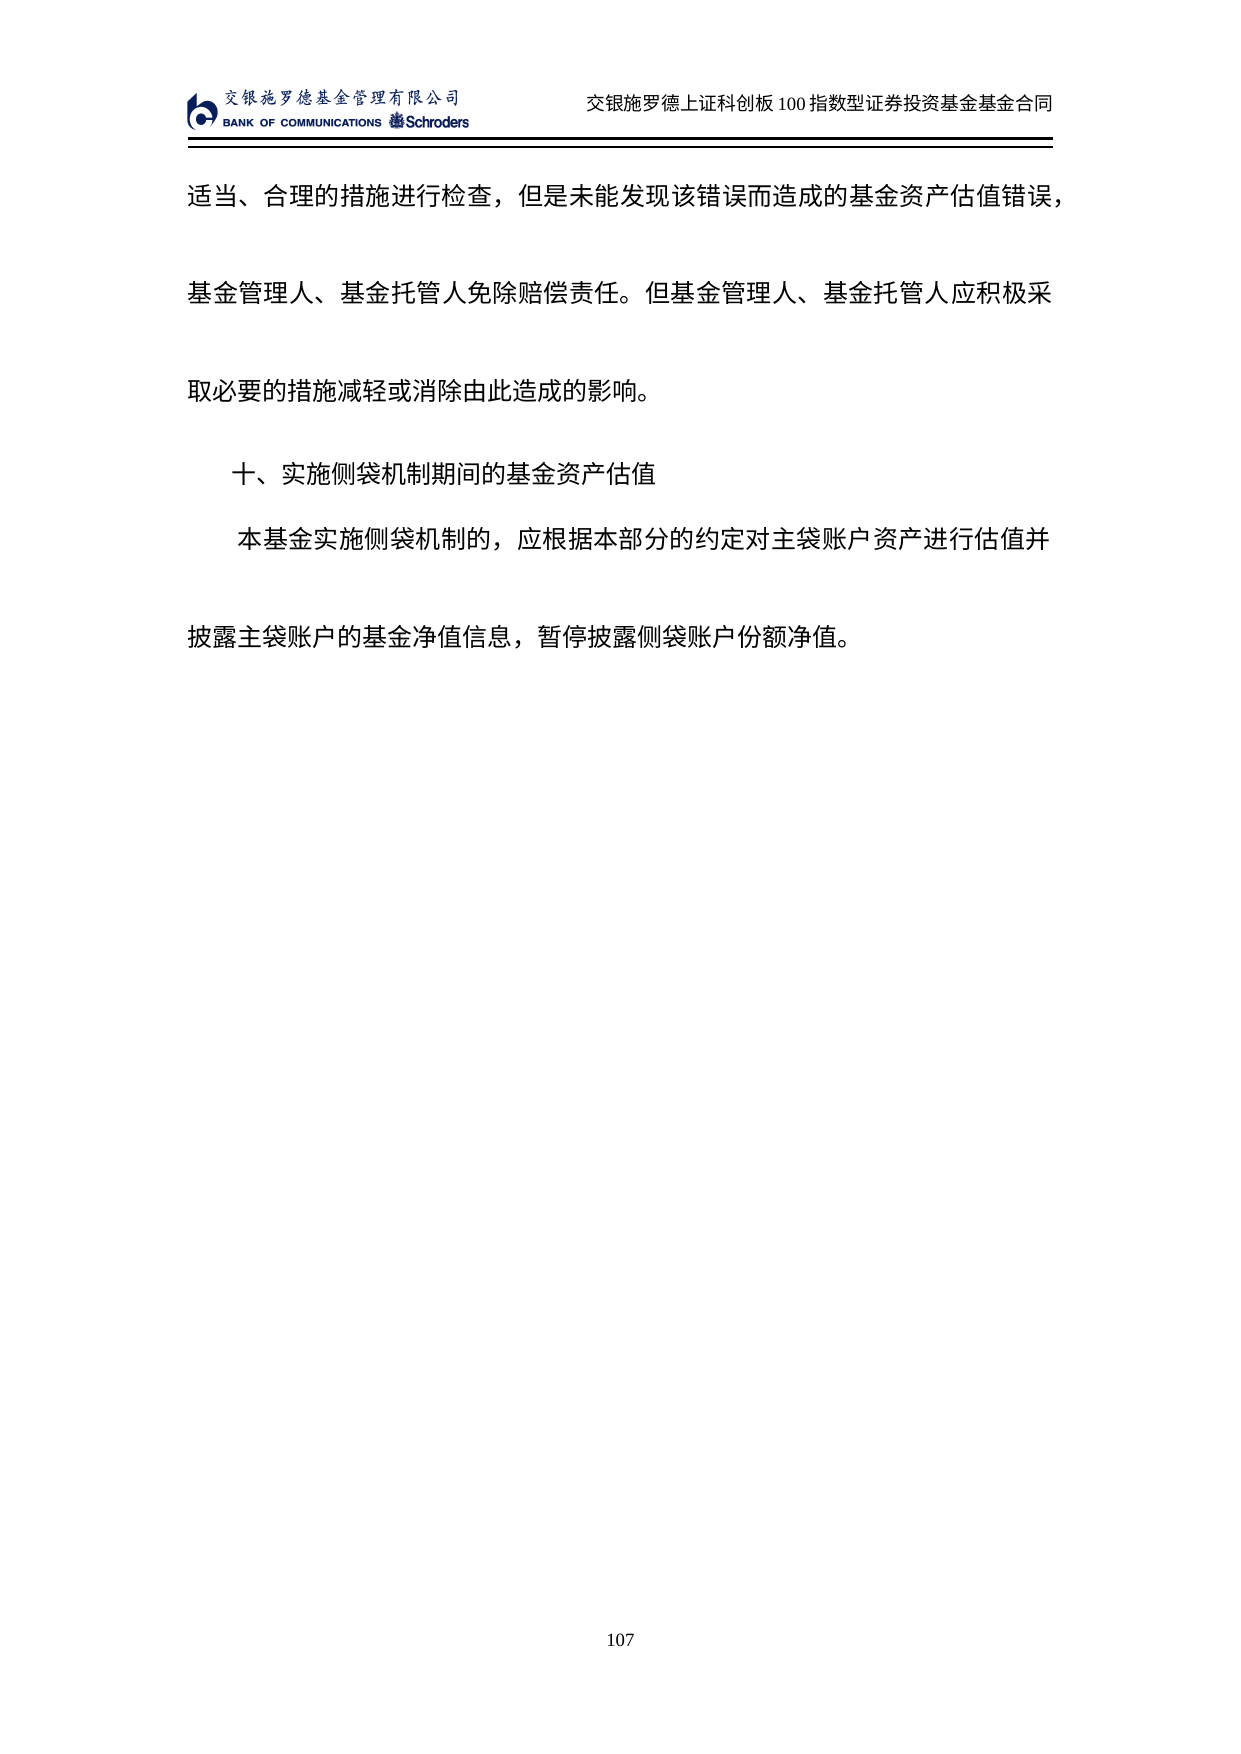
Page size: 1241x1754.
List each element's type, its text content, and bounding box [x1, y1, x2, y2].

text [187, 162, 1053, 422]
picture [187, 89, 469, 130]
text 十、实施侧袋机制期间的基金资产估值 [187, 440, 1053, 505]
text 本基金实施侧袋机制的，应根据本部分的约定对主袋账户资产进行估值并披露主袋账户的基金净值信息，暂停披露侧袋账户份额净值。 [187, 505, 1053, 668]
